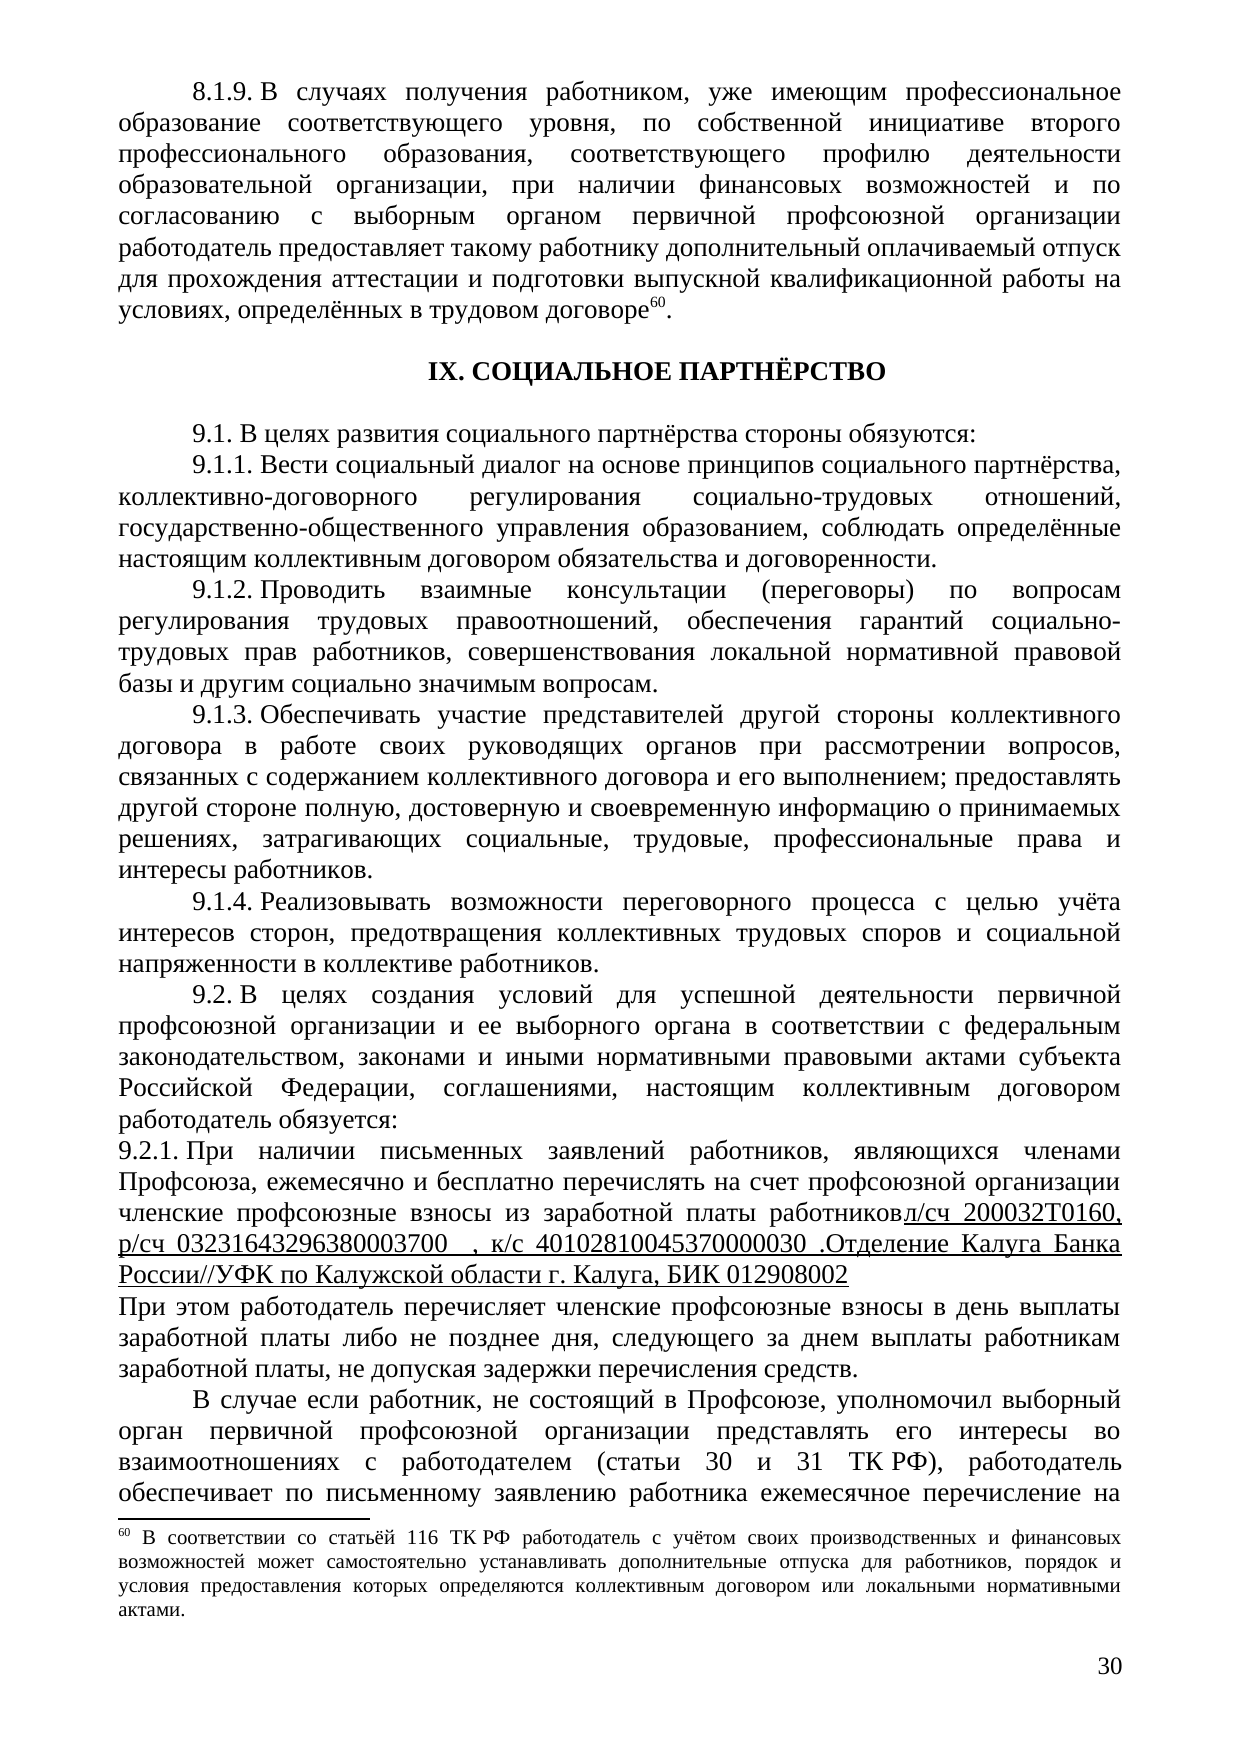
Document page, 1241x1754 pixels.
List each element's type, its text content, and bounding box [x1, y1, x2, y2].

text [118, 1383, 1122, 1508]
text 9.1.4. Реализовывать возможности переговорного процесса с целью учёта интересов сторон, предотвращения коллективных трудовых споров и социальной напряженности в коллективе работников. [118, 885, 1122, 978]
text 9.2.1. При наличии письменных заявлений работников, являющихся членами Профсоюза, ежемесячно и бесплатно перечислять на счет профсоюзной организации членские профсоюзные взносы из заработной платы работниковл/сч 200032Т0160, р/сч 03231643296380003700 , к/с 40102810045370000030 .Отделение Калуга Банка России//УФК по Калужской области г. Калуга, БИК 012908002 [118, 1134, 1122, 1254]
text 8.1.9. В случаях получения работником, уже имеющим профессиональное образование соответствующего уровня, по собственной инициативе второго профессионального образования, соответствующего профилю деятельности образовательной организации, при наличии финансовых возможностей и по согласованию с выборным органом первичной профсоюзной организации работодатель предоставляет такому работнику дополнительный оплачиваемый отпуск для прохождения аттестации и подготовки выпускной квалификационной работы на условиях, определённых в трудовом договоре. [118, 75, 1122, 324]
text 9.2. В целях создания условий для успешной деятельности первичной профсоюзной организации и ее выборного органа в соответствии с федеральным законодательством, законами и иными нормативными правовыми актами субъекта Российской Федерации, соглашениями, настоящим коллективным договором работодатель обязуется: [118, 978, 1122, 1134]
text 9.1. В целях развития социального партнёрства стороны обязуются: [118, 417, 1122, 449]
text 9.1.1. Вести социальный диалог на основе принципов социального партнёрства, коллективно-договорного регулирования социально-трудовых отношений, государственно-общественного управления образованием, соблюдать определённые настоящим коллективным договором обязательства и договоренности. [118, 449, 1122, 573]
text 9.1.2. Проводить взаимные консультации (переговоры) по вопросам регулирования трудовых правоотношений, обеспечения гарантий социально-трудовых прав работников, совершенствования локальной нормативной правовой базы и другим социально значимым вопросам. [118, 573, 1122, 698]
text IХ. СОЦИАЛЬНОЕ ПАРТНЁРСТВО [118, 355, 1122, 386]
text При этом работодатель перечисляет членские профсоюзные взносы в день выплаты заработной платы либо не позднее дня, следующего за днем выплаты работникам заработной платы, не допуская задержки перечисления средств. [118, 1289, 1122, 1383]
text 9.2.1. При наличии письменных заявлений работников, являющихся членами Профсоюза, ежемесячно и бесплатно перечислять на счет профсоюзной организации членские профсоюзные взносы из заработной платы работниковл/сч 200032Т0160, р/сч 03231643296380003700 , к/с 40102810045370000030 .Отделение Калуга Банка России//УФК по Калужской области г. Калуга, БИК 012908002 [118, 1256, 1122, 1289]
text 9.1.3. Обеспечивать участие представителей другой стороны коллективного договора в работе своих руководящих органов при рассмотрении вопросов, связанных с содержанием коллективного договора и его выполнением; предоставлять другой стороне полную, достоверную и своевременную информацию о принимаемых решениях, затрагивающих социальные, трудовые, профессиональные права и интересы работников. [118, 698, 1122, 885]
